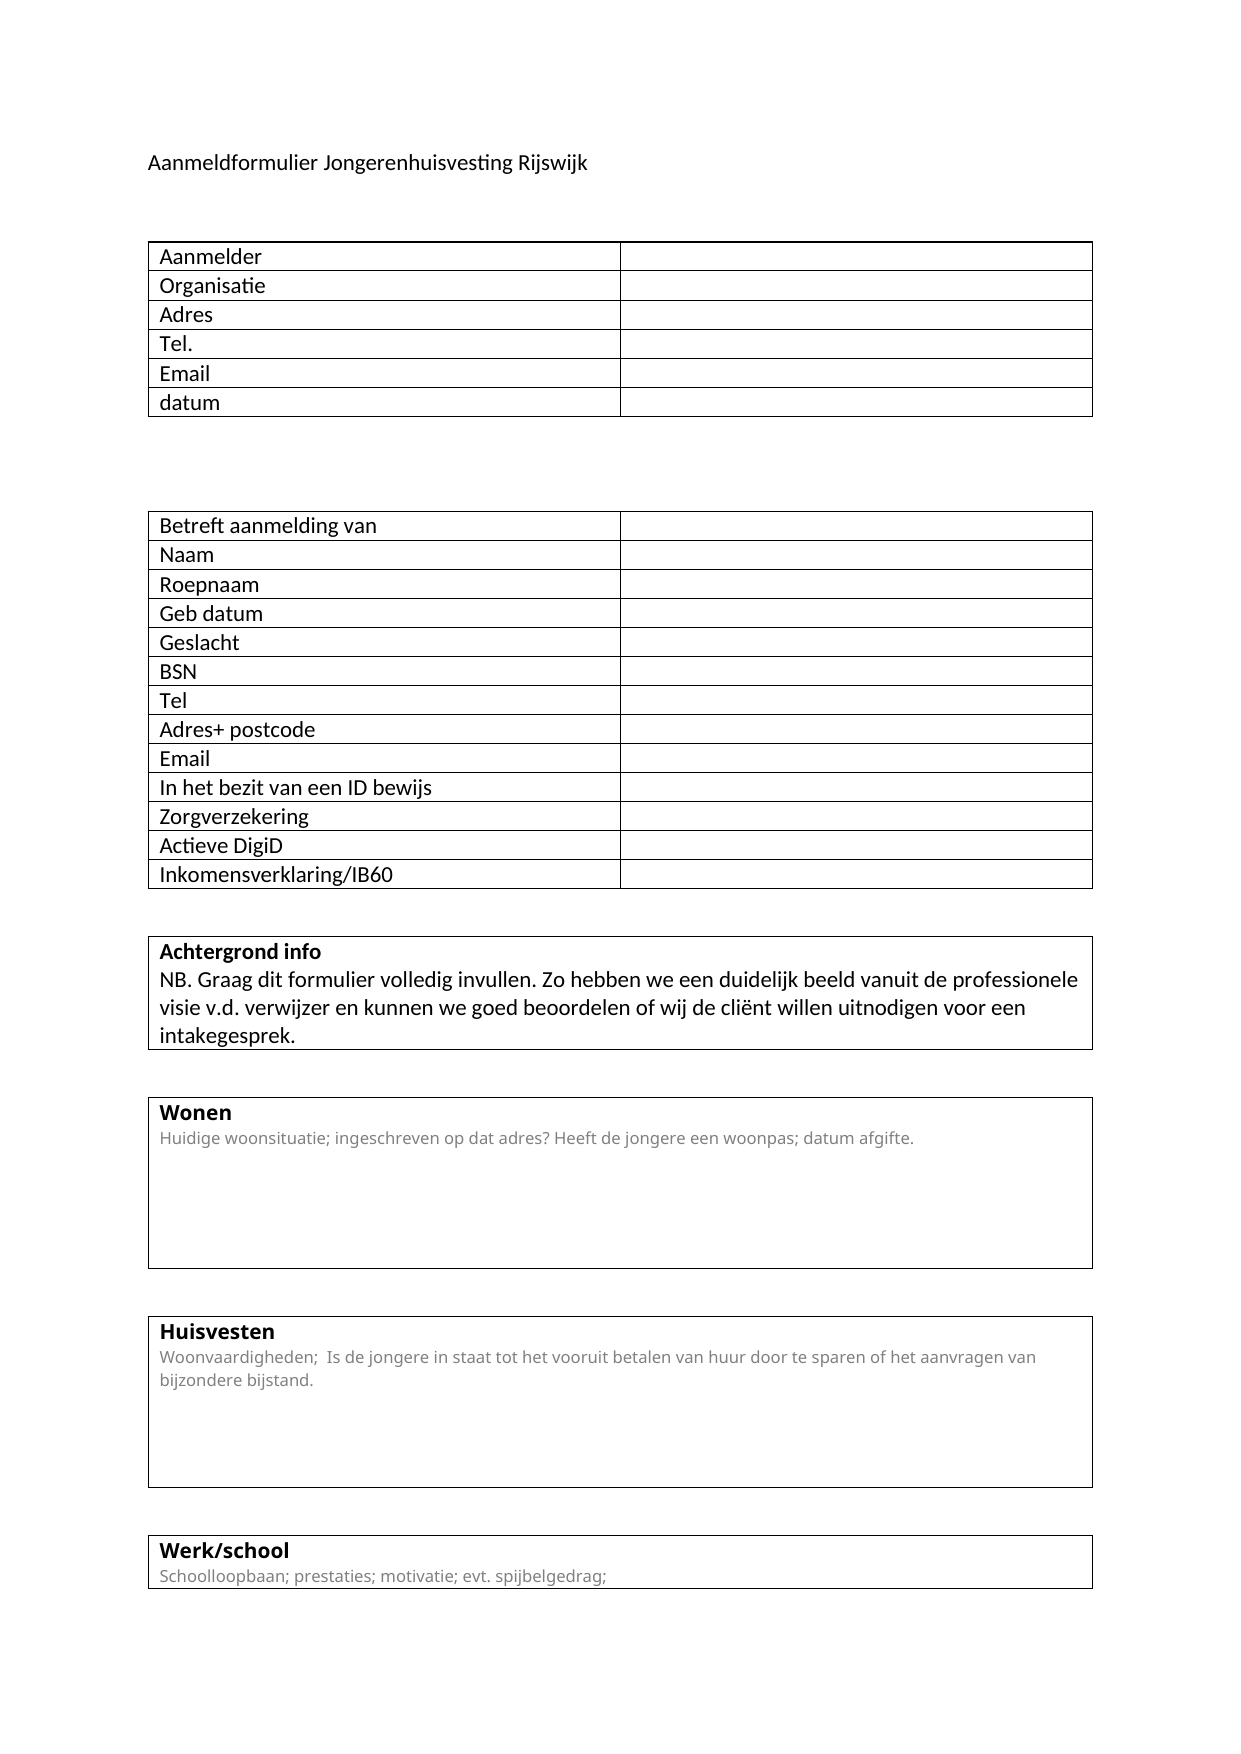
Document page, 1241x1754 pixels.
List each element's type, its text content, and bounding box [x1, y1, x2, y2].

table_cell [621, 599, 1092, 627]
table_cell [621, 802, 1092, 830]
table_cell [621, 686, 1092, 714]
table_header Aanmelder [149, 243, 620, 270]
table_cell Organisatie [149, 271, 620, 299]
table_cell Tel [149, 686, 620, 714]
table_cell [621, 271, 1092, 299]
table_cell Actieve DigiD [149, 831, 620, 859]
table_cell BSN [149, 657, 620, 685]
table_cell [621, 628, 1092, 656]
table_cell Geslacht [149, 628, 620, 656]
table_cell [621, 388, 1092, 416]
table_header Achtergrond info NB. Graag dit formulier volledig invullen. Zo hebben we een duidelijk beeld vanuit de professionele visie v.d. verwijzer en kunnen we goed beoordelen of wij de cliënt willen uitnodigen voor een intakegesprek. [149, 937, 1092, 1049]
table_header Huisvesten Woonvaardigheden; Is de jongere in staat tot het vooruit betalen van huur door te sparen of het aanvragen van bijzondere bijstand. [149, 1317, 1092, 1487]
table_cell Roepnaam [149, 570, 620, 598]
table_cell [621, 301, 1092, 328]
table_cell [621, 657, 1092, 685]
table_cell [621, 359, 1092, 387]
table_cell Zorgverzekering [149, 802, 620, 830]
table_cell Email [149, 359, 620, 387]
table_header Wonen Huidige woonsituatie; ingeschreven op dat adres? Heeft de jongere een woonpas; datum afgifte. [149, 1098, 1092, 1268]
table_cell Email [149, 744, 620, 772]
table_cell [621, 773, 1092, 801]
table_cell Inkomensverklaring/IB60 [149, 860, 620, 888]
table_cell [621, 330, 1092, 358]
table_header Betreft aanmelding van [149, 512, 620, 539]
table_cell Geb datum [149, 599, 620, 627]
table_cell Tel. [149, 330, 620, 358]
table_cell In het bezit van een ID bewijs [149, 773, 620, 801]
table_cell [621, 831, 1092, 859]
table_cell [621, 860, 1092, 888]
table_header [621, 243, 1092, 270]
table_cell Adres [149, 301, 620, 328]
table_cell [621, 715, 1092, 743]
table_cell [621, 570, 1092, 598]
table_cell Adres+ postcode [149, 715, 620, 743]
text Aanmeldformulier Jongerenhuisvesting Rijswijk [148, 148, 1093, 176]
table_header [621, 512, 1092, 539]
table_cell Naam [149, 541, 620, 569]
table_cell datum [149, 388, 620, 416]
table_cell [621, 541, 1092, 569]
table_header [149, 1536, 1092, 1587]
table_cell [621, 744, 1092, 772]
